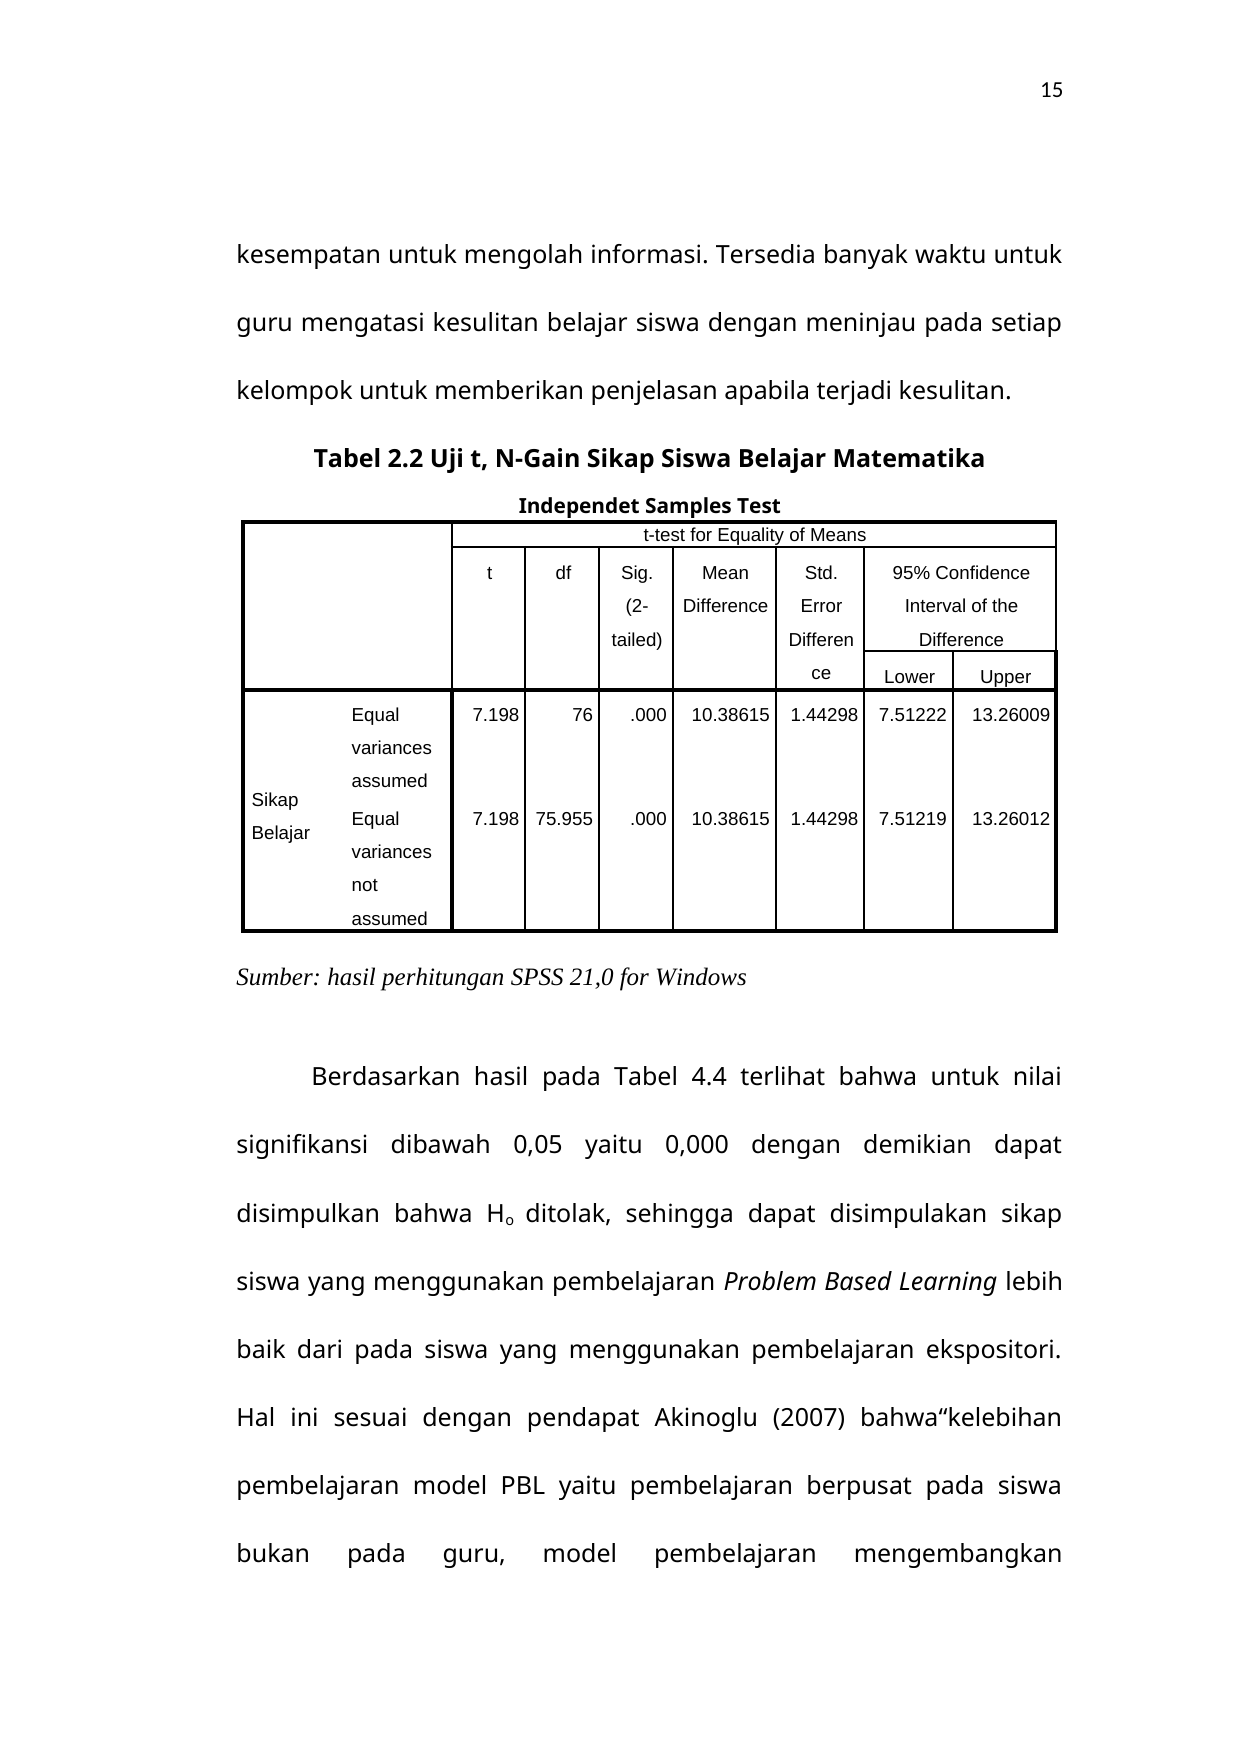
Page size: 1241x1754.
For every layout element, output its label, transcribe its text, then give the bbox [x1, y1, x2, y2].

table_cell df [526, 548, 598, 687]
table_cell .000 [600, 692, 672, 792]
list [236, 1059, 1063, 1570]
table_cell Equal variances assumed [343, 692, 450, 792]
table_cell 76 [526, 692, 598, 792]
text Tabel 2.2 Uji t, N-Gain Sikap Siswa Belajar Matematika [236, 441, 1063, 475]
table_cell 13.26009 [954, 692, 1054, 792]
table_cell 1.44298 [777, 792, 863, 929]
table_cell 10.38615 [674, 792, 775, 929]
table_cell Equal variances not assumed [343, 792, 450, 929]
table_cell 7.51219 [865, 792, 952, 929]
text Sumber: hasil perhitungan SPSS 21,0 for Windows [236, 962, 1063, 991]
table_cell t [453, 548, 524, 687]
table_cell 7.198 [454, 692, 524, 792]
table_cell Upper [954, 652, 1054, 687]
table_cell 1.44298 [777, 692, 863, 792]
table_cell Mean Difference [674, 548, 775, 687]
table_cell 13.26012 [954, 792, 1054, 929]
text Independet Samples Test [236, 492, 1063, 520]
table_cell Sig. (2-tailed) [600, 548, 672, 687]
table_cell 75.955 [526, 792, 598, 929]
table_cell Std. Error Difference [777, 548, 863, 687]
table_cell Sikap Belajar [245, 692, 343, 929]
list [236, 236, 1063, 407]
table_cell 95% Confidence Interval of the Difference [865, 548, 1055, 650]
table_header t-test for Equality of Means [453, 524, 1055, 546]
table_cell 7.51222 [865, 692, 952, 792]
table_cell 10.38615 [674, 692, 775, 792]
table_cell Lower [865, 652, 952, 687]
table_header [245, 524, 451, 687]
table_cell 7.198 [454, 792, 524, 929]
table_cell .000 [600, 792, 672, 929]
